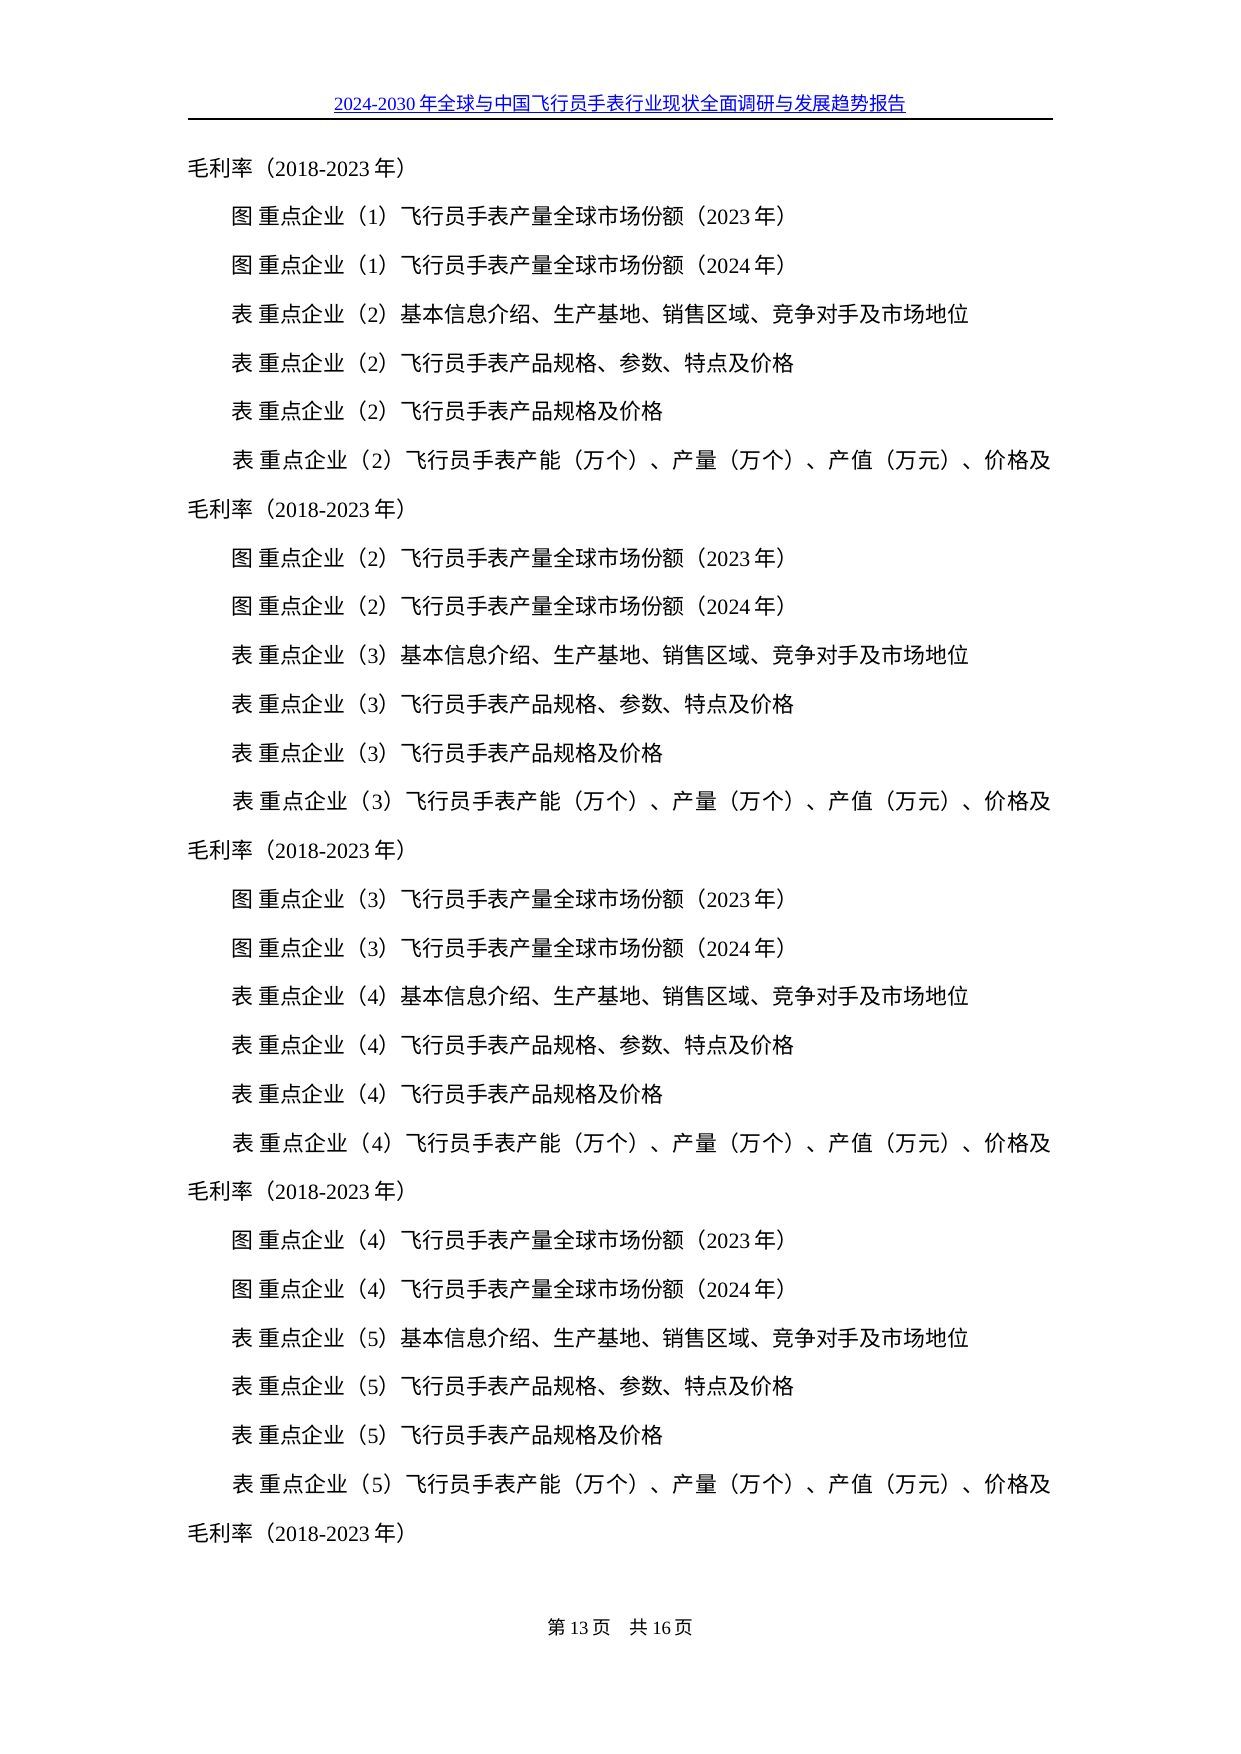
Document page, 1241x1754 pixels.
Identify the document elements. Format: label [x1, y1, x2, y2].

text [187, 150, 1053, 1548]
